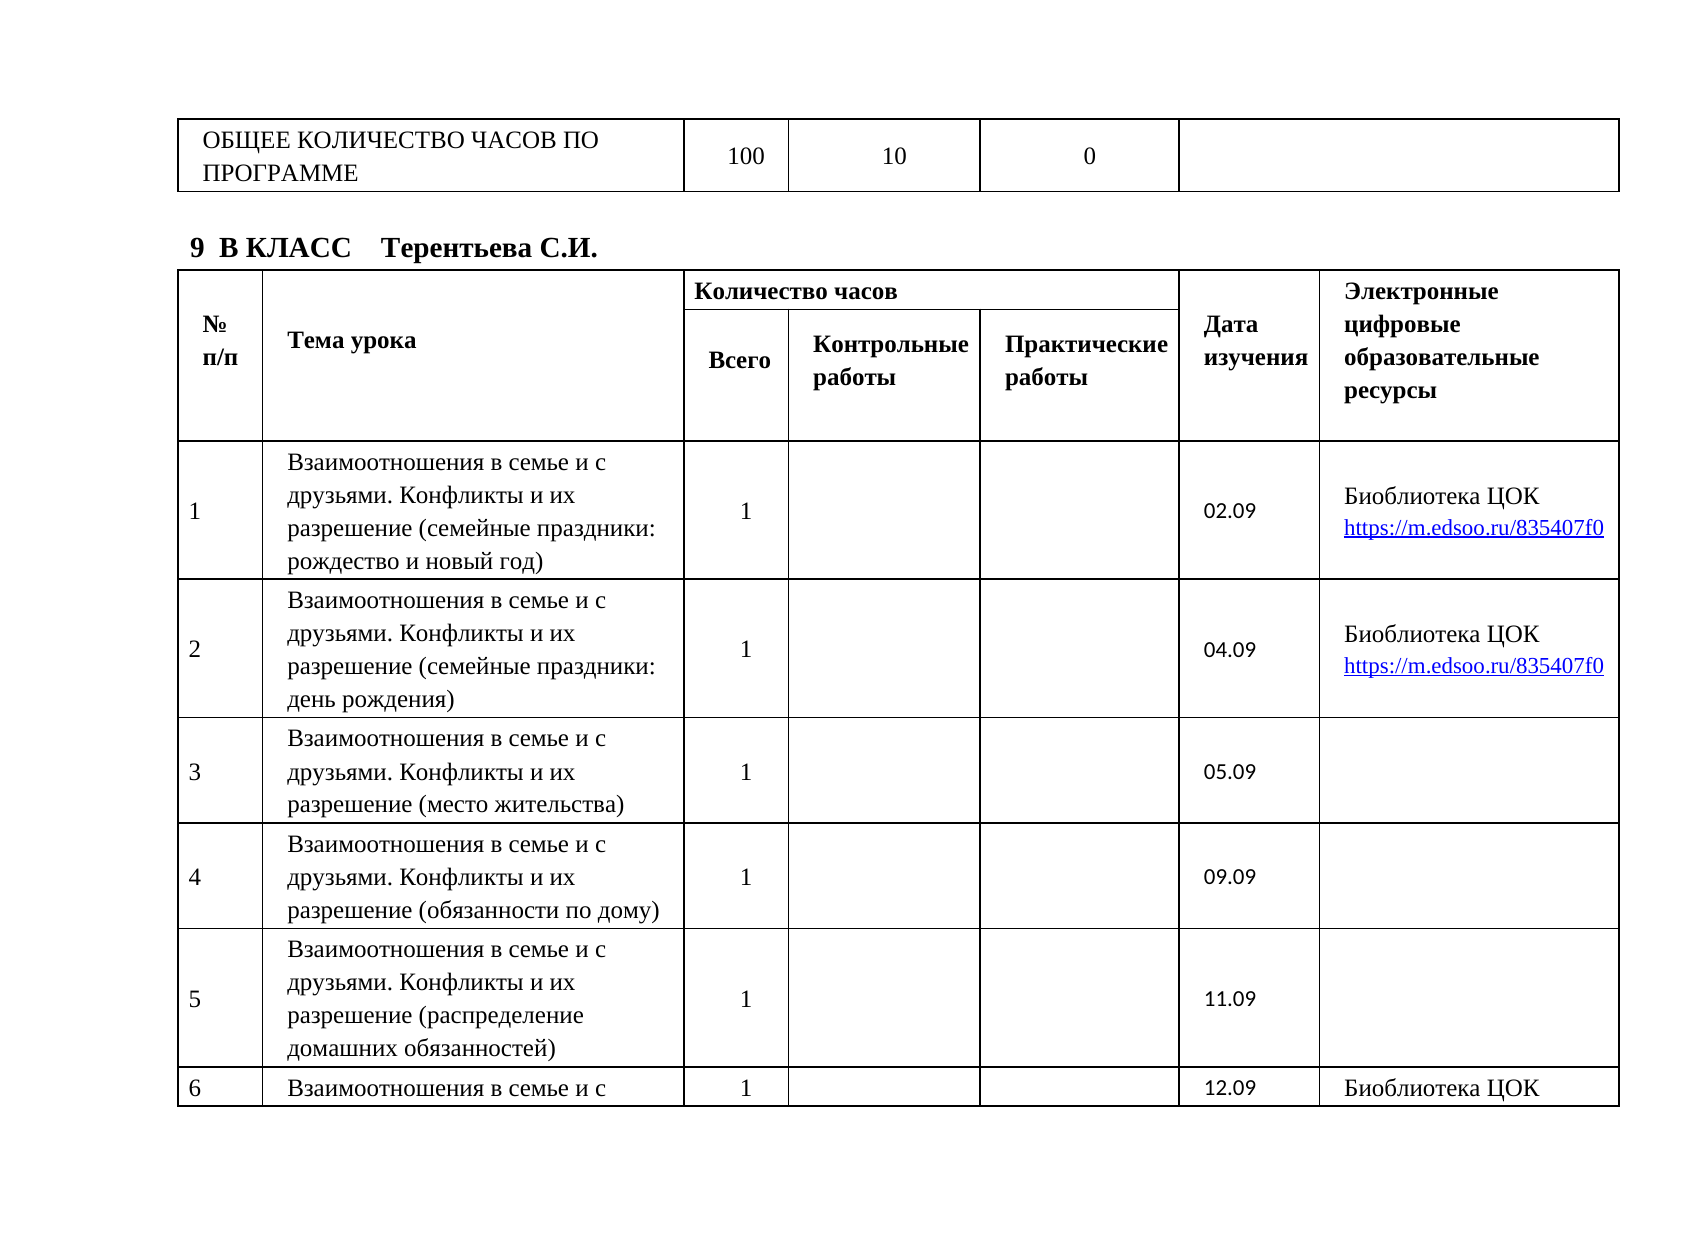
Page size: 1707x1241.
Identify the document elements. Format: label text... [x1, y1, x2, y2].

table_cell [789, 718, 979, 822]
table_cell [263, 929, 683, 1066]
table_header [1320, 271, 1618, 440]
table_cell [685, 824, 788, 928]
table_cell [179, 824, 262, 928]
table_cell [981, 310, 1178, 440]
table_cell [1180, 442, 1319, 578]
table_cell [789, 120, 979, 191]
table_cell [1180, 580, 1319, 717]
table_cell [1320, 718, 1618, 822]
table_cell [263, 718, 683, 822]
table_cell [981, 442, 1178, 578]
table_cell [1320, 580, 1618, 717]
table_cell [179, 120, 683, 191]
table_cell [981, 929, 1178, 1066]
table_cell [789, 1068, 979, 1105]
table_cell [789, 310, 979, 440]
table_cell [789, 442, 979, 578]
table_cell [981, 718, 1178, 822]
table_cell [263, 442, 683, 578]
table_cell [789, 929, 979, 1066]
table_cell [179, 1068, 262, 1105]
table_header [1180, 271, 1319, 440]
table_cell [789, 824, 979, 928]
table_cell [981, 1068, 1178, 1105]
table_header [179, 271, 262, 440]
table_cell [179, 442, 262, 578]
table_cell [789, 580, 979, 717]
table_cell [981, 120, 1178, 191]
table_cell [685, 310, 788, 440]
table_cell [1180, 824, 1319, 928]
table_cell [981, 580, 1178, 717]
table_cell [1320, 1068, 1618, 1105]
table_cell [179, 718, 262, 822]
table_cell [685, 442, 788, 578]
text 9 В КЛАСС Терентьева С.И. [190, 231, 1618, 264]
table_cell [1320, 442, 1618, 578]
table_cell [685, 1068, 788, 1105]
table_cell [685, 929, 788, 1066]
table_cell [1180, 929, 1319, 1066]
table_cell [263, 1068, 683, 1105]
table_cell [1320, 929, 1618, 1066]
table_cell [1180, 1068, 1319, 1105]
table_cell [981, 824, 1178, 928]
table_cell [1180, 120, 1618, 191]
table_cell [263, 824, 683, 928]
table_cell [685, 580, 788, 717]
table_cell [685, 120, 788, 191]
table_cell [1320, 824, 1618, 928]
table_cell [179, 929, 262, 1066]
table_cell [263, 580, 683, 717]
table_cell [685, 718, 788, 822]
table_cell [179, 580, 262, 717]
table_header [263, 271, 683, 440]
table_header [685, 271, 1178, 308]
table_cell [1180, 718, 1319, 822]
